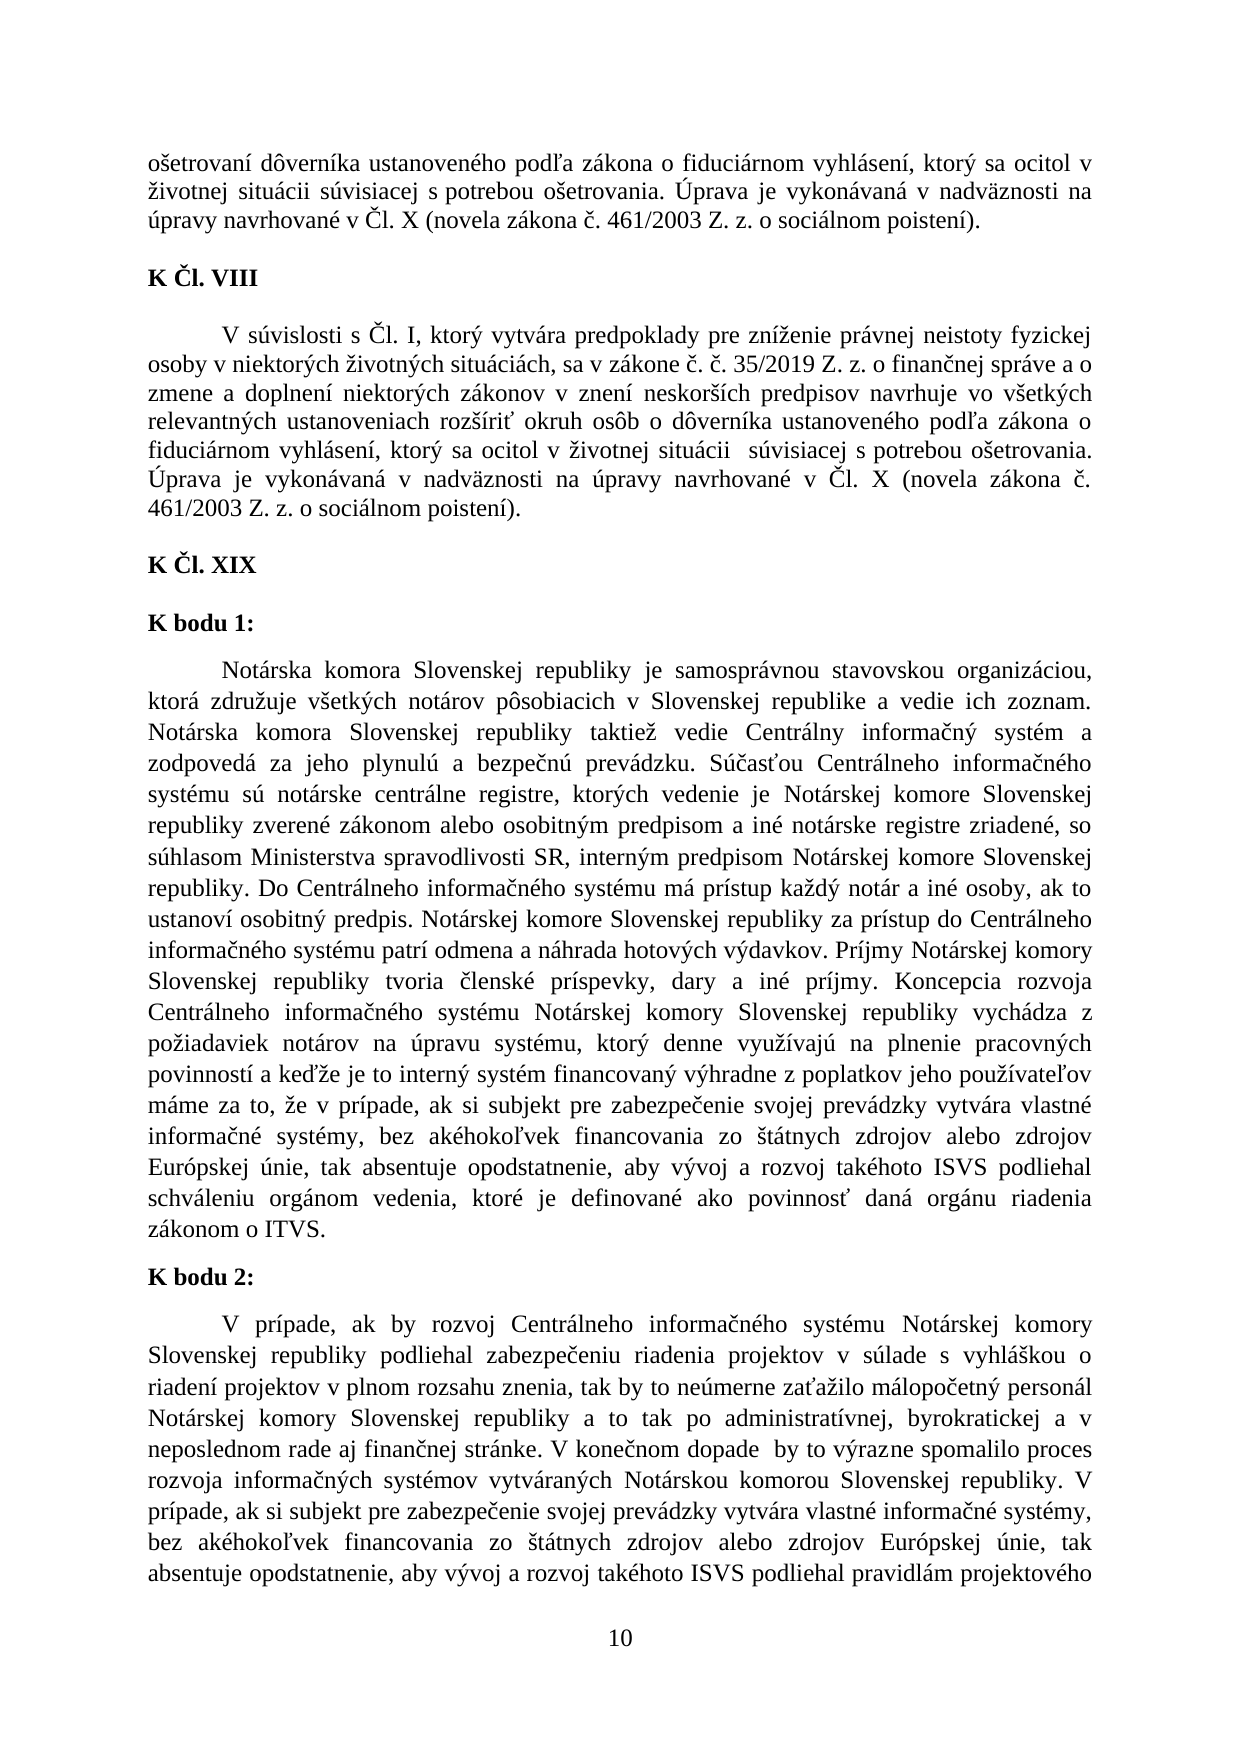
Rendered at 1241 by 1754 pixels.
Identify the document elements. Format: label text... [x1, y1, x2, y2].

text V súvislosti s Čl. I, ktorý vytvára predpoklady pre zníženie právnej neistoty fyzickej osoby v niektorých životných situáciách, sa v zákone č. č. 35/2019 Z. z. o finančnej správe a o zmene a doplnení niektorých zákonov v znení neskorších predpisov navrhuje vo všetkých relevantných ustanoveniach rozšíriť okruh osôb o dôverníka ustanoveného podľa zákona o fiduciárnom vyhlásení, ktorý sa ocitol v životnej situácii súvisiacej s potrebou ošetrovania. Úprava je vykonávaná v nadväznosti na úpravy navrhované v Čl. X (novela zákona č. 461/2003 Z. z. o sociálnom poistení). [148, 320, 1092, 521]
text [148, 1309, 1092, 1587]
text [148, 148, 1092, 234]
text Notárska komora Slovenskej republiky je samosprávnou stavovskou organizáciou, ktorá združuje všetkých notárov pôsobiacich v Slovenskej republike a vedie ich zoznam. Notárska komora Slovenskej republiky taktiež vedie Centrálny informačný systém a zodpovedá za jeho plynulú a bezpečnú prevádzku. Súčasťou Centrálneho informačného systému sú notárske centrálne registre, ktorých vedenie je Notárskej komore Slovenskej republiky zverené zákonom alebo osobitným predpisom a iné notárske registre zriadené, so súhlasom Ministerstva spravodlivosti SR, interným predpisom Notárskej komore Slovenskej republiky. Do Centrálneho informačného systému má prístup každý notár a iné osoby, ak to ustanoví osobitný predpis. Notárskej komore Slovenskej republiky za prístup do Centrálneho informačného systému patrí odmena a náhrada hotových výdavkov. Príjmy Notárskej komory Slovenskej republiky tvoria členské príspevky, dary a iné príjmy. Koncepcia rozvoja Centrálneho informačného systému Notárskej komory Slovenskej republiky vychádza z požiadaviek notárov na úpravu systému, ktorý denne využívajú na plnenie pracovných povinností a keďže je to interný systém financovaný výhradne z poplatkov jeho používateľov máme za to, že v prípade, ak si subjekt pre zabezpečenie svojej prevádzky vytvára vlastné informačné systémy, bez akéhokoľvek financovania zo štátnych zdrojov alebo zdrojov Európskej únie, tak absentuje opodstatnenie, aby vývoj a rozvoj takéhoto ISVS podliehal schváleniu orgánom vedenia, ktoré je definované ako povinnosť daná orgánu riadenia zákonom o ITVS. [148, 655, 1092, 1243]
text K bodu 1: [148, 608, 1092, 636]
text K Čl. XIX [148, 550, 1092, 579]
text K Čl. VIII [148, 263, 1092, 291]
text K bodu 2: [148, 1262, 1092, 1291]
